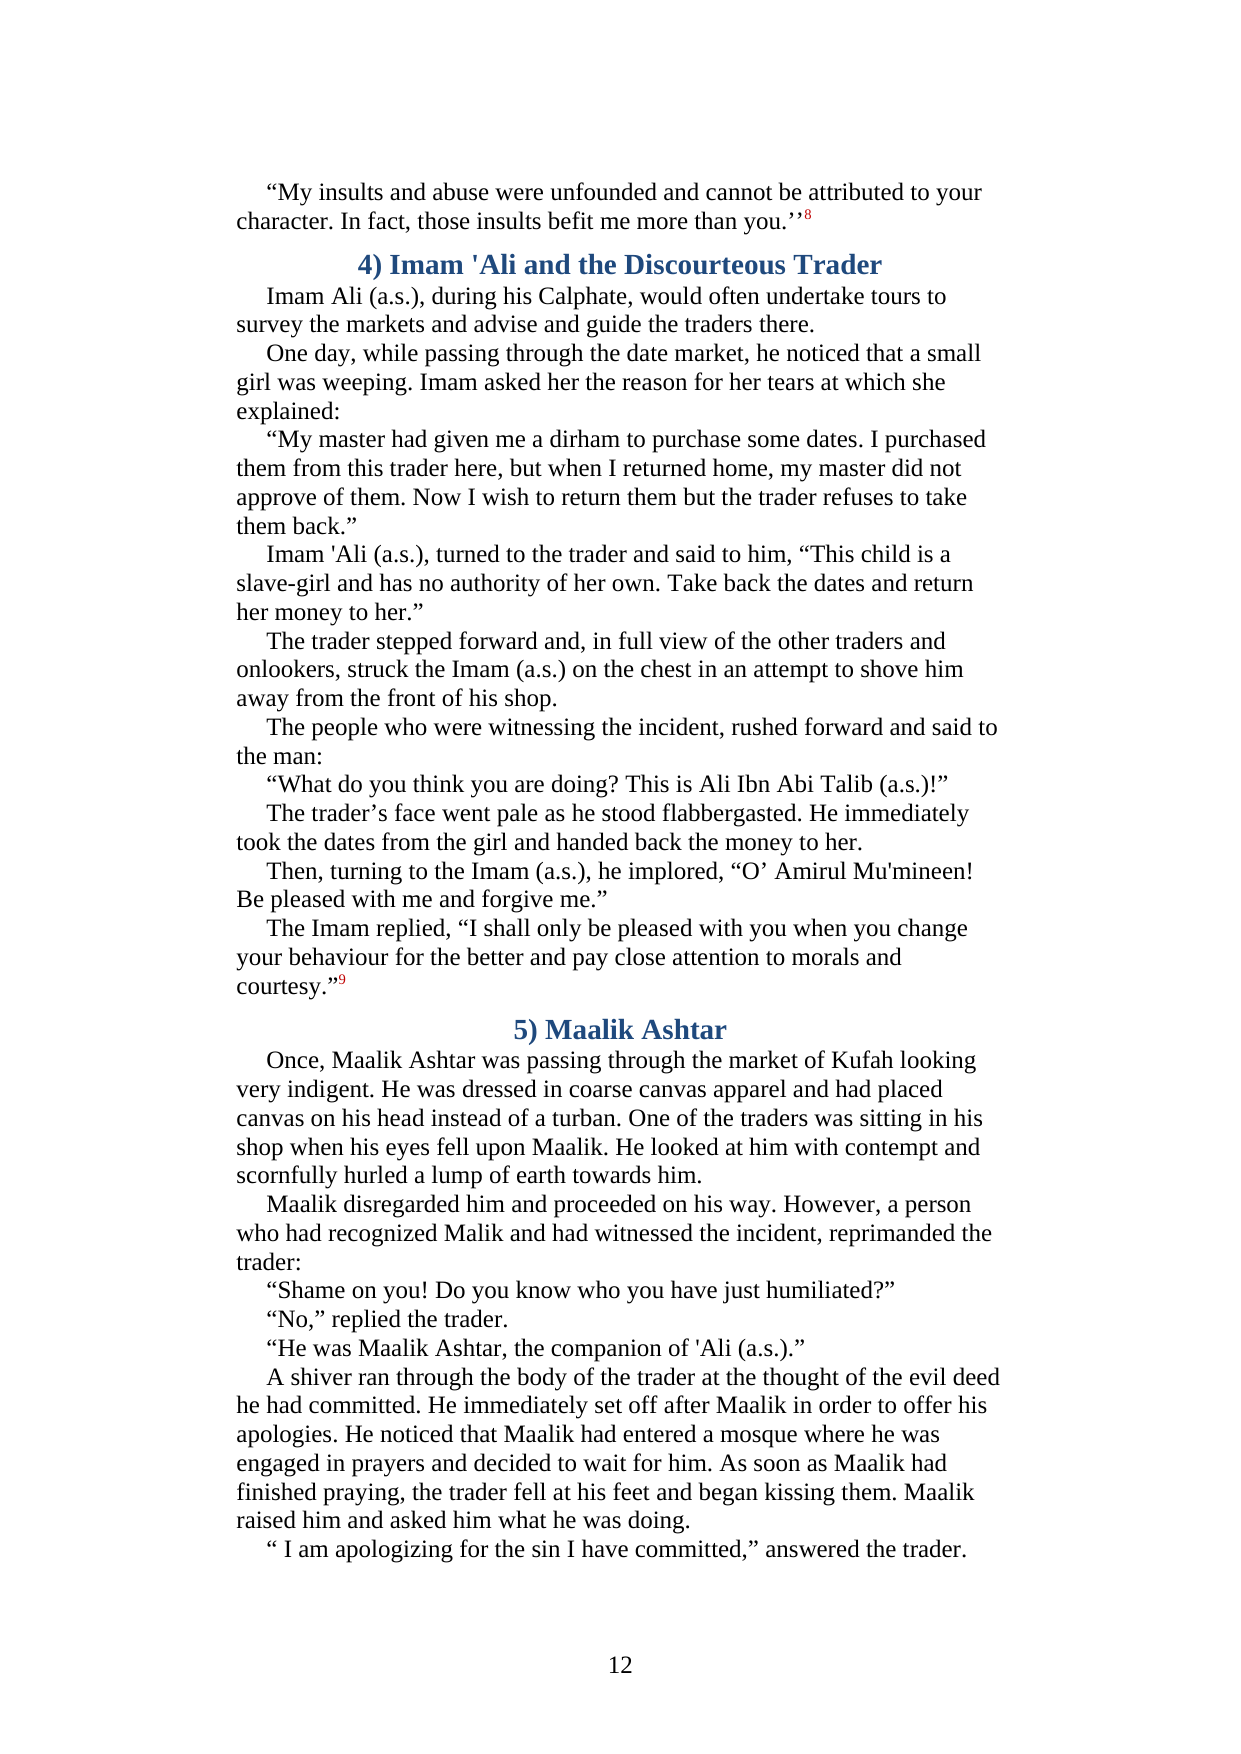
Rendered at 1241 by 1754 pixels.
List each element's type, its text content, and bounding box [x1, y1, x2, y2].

text “No,” replied the trader. [236, 1304, 1004, 1333]
text The Imam replied, “I shall only be pleased with you when you change your behaviour for the better and pay close attention to morals and courtesy.”9 [236, 913, 1004, 999]
text The trader’s face went pale as he stood flabbergasted. He immediately took the dates from the girl and handed back the money to her. [236, 798, 1004, 856]
text “My master had given me a dirham to purchase some dates. I purchased them from this trader here, but when I returned home, my master did not approve of them. Now I wish to return them but the trader refuses to take them back.” [236, 424, 1004, 539]
text Maalik disregarded him and proceeded on his way. However, a person who had recognized Malik and had witnessed the incident, reprimanded the trader: [236, 1189, 1004, 1276]
text The trader stepped forward and, in full view of the other traders and onlookers, struck the Imam (a.s.) on the chest in an attempt to shove him away from the front of his shop. [236, 626, 1004, 712]
text The people who were witnessing the incident, rushed forward and said to the man: [236, 712, 1004, 769]
text “What do you think you are doing? This is Ali Ibn Abi Talib (a.s.)!” [236, 769, 1004, 798]
text Imam Ali (a.s.), during his Calphate, would often undertake tours to survey the markets and advise and guide the traders there. [236, 281, 1004, 338]
text Then, turning to the Imam (a.s.), he implored, “O’ Amirul Mu'mineen! Be pleased with me and forgive me.” [236, 856, 1004, 913]
text “ I am apologizing for the sin I have committed,” answered the trader. [236, 1534, 1004, 1563]
text “He was Maalik Ashtar, the companion of 'Ali (a.s.).” [236, 1333, 1004, 1362]
subtitle 4) Imam 'Ali and the Discourteous Trader [236, 247, 1004, 281]
subtitle 5) Maalik Ashtar [236, 1012, 1004, 1046]
text “Shame on you! Do you know who you have just humiliated?” [236, 1276, 1004, 1304]
text “My insults and abuse were unfounded and cannot be attributed to your character. In fact, those insults befit me more than you.’’8 [236, 177, 1004, 235]
text Once, Maalik Ashtar was passing through the market of Kufah looking very indigent. He was dressed in coarse canvas apparel and had placed canvas on his head instead of a turban. One of the traders was sitting in his shop when his eyes fell upon Maalik. He looked at him with contempt and scornfully hurled a lump of earth towards him. [236, 1046, 1004, 1189]
text One day, while passing through the date market, he noticed that a small girl was weeping. Imam asked her the reason for her tears at which she explained: [236, 338, 1004, 424]
text A shiver ran through the body of the trader at the thought of the evil deed he had committed. He immediately set off after Maalik in order to offer his apologies. He noticed that Maalik had entered a mosque where he was engaged in prayers and decided to wait for him. As soon as Maalik had finished praying, the trader fell at his feet and began kissing them. Maalik raised him and asked him what he was doing. [236, 1362, 1004, 1534]
text Imam 'Ali (a.s.), turned to the trader and said to him, “This child is a slave-girl and has no authority of her own. Take back the dates and return her money to her.” [236, 539, 1004, 626]
